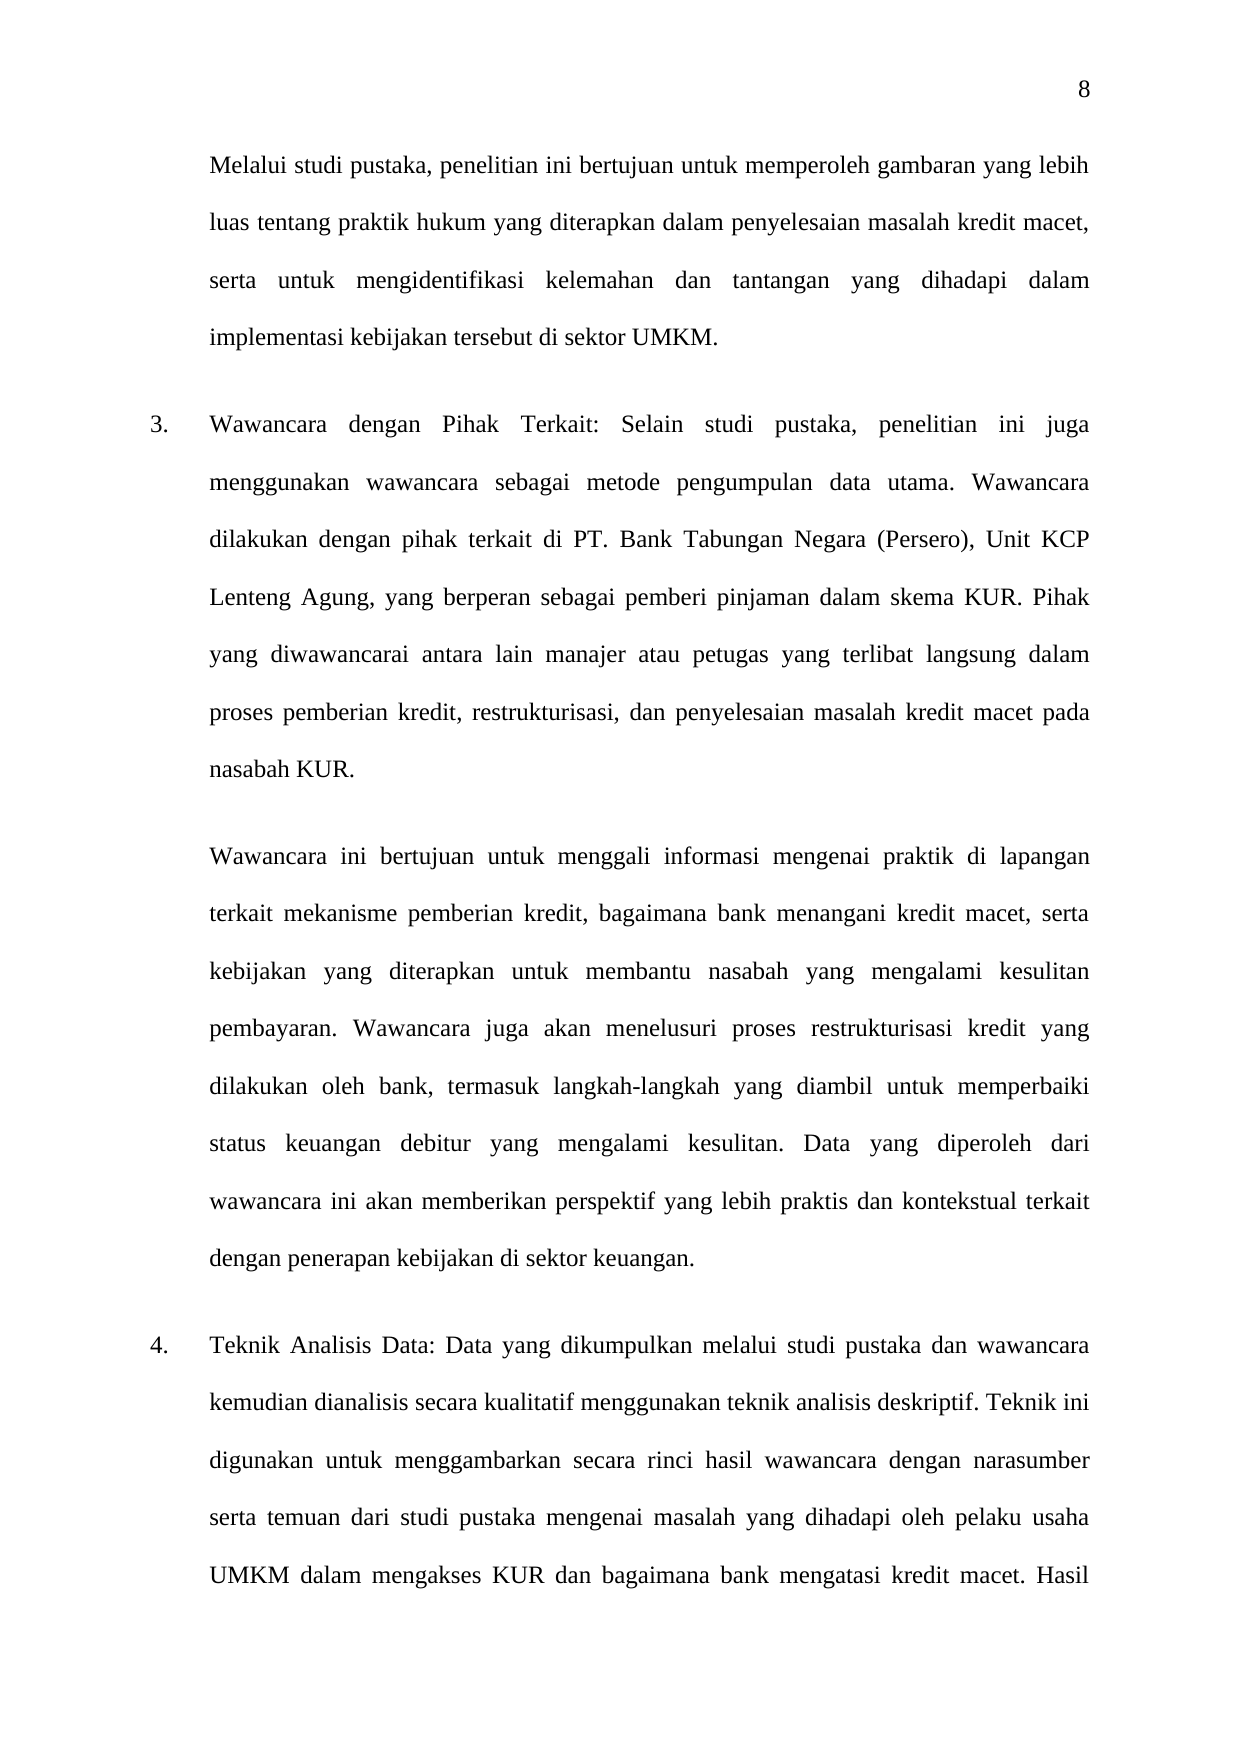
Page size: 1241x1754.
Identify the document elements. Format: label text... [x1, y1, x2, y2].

text 3. Wawancara dengan Pihak Terkait: Selain studi pustaka, penelitian ini juga menggunakan wawancara sebagai metode pengumpulan data utama. Wawancara dilakukan dengan pihak terkait di PT. Bank Tabungan Negara (Persero), Unit KCP Lenteng Agung, yang berperan sebagai pemberi pinjaman dalam skema KUR. Pihak yang diwawancarai antara lain manajer atau petugas yang terlibat langsung dalam proses pemberian kredit, restrukturisasi, dan penyelesaian masalah kredit macet pada nasabah KUR. [150, 409, 1090, 783]
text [150, 1330, 1090, 1589]
text Melalui studi pustaka, penelitian ini bertujuan untuk memperoleh gambaran yang lebih luas tentang praktik hukum yang diterapkan dalam penyelesaian masalah kredit macet, serta untuk mengidentifikasi kelemahan dan tantangan yang dihadapi dalam implementasi kebijakan tersebut di sektor UMKM. [209, 150, 1090, 351]
text Wawancara ini bertujuan untuk menggali informasi mengenai praktik di lapangan terkait mekanisme pemberian kredit, bagaimana bank menangani kredit macet, serta kebijakan yang diterapkan untuk membantu nasabah yang mengalami kesulitan pembayaran. Wawancara juga akan menelusuri proses restrukturisasi kredit yang dilakukan oleh bank, termasuk langkah-langkah yang diambil untuk memperbaiki status keuangan debitur yang mengalami kesulitan. Data yang diperoleh dari wawancara ini akan memberikan perspektif yang lebih praktis dan kontekstual terkait dengan penerapan kebijakan di sektor keuangan. [209, 841, 1090, 1272]
